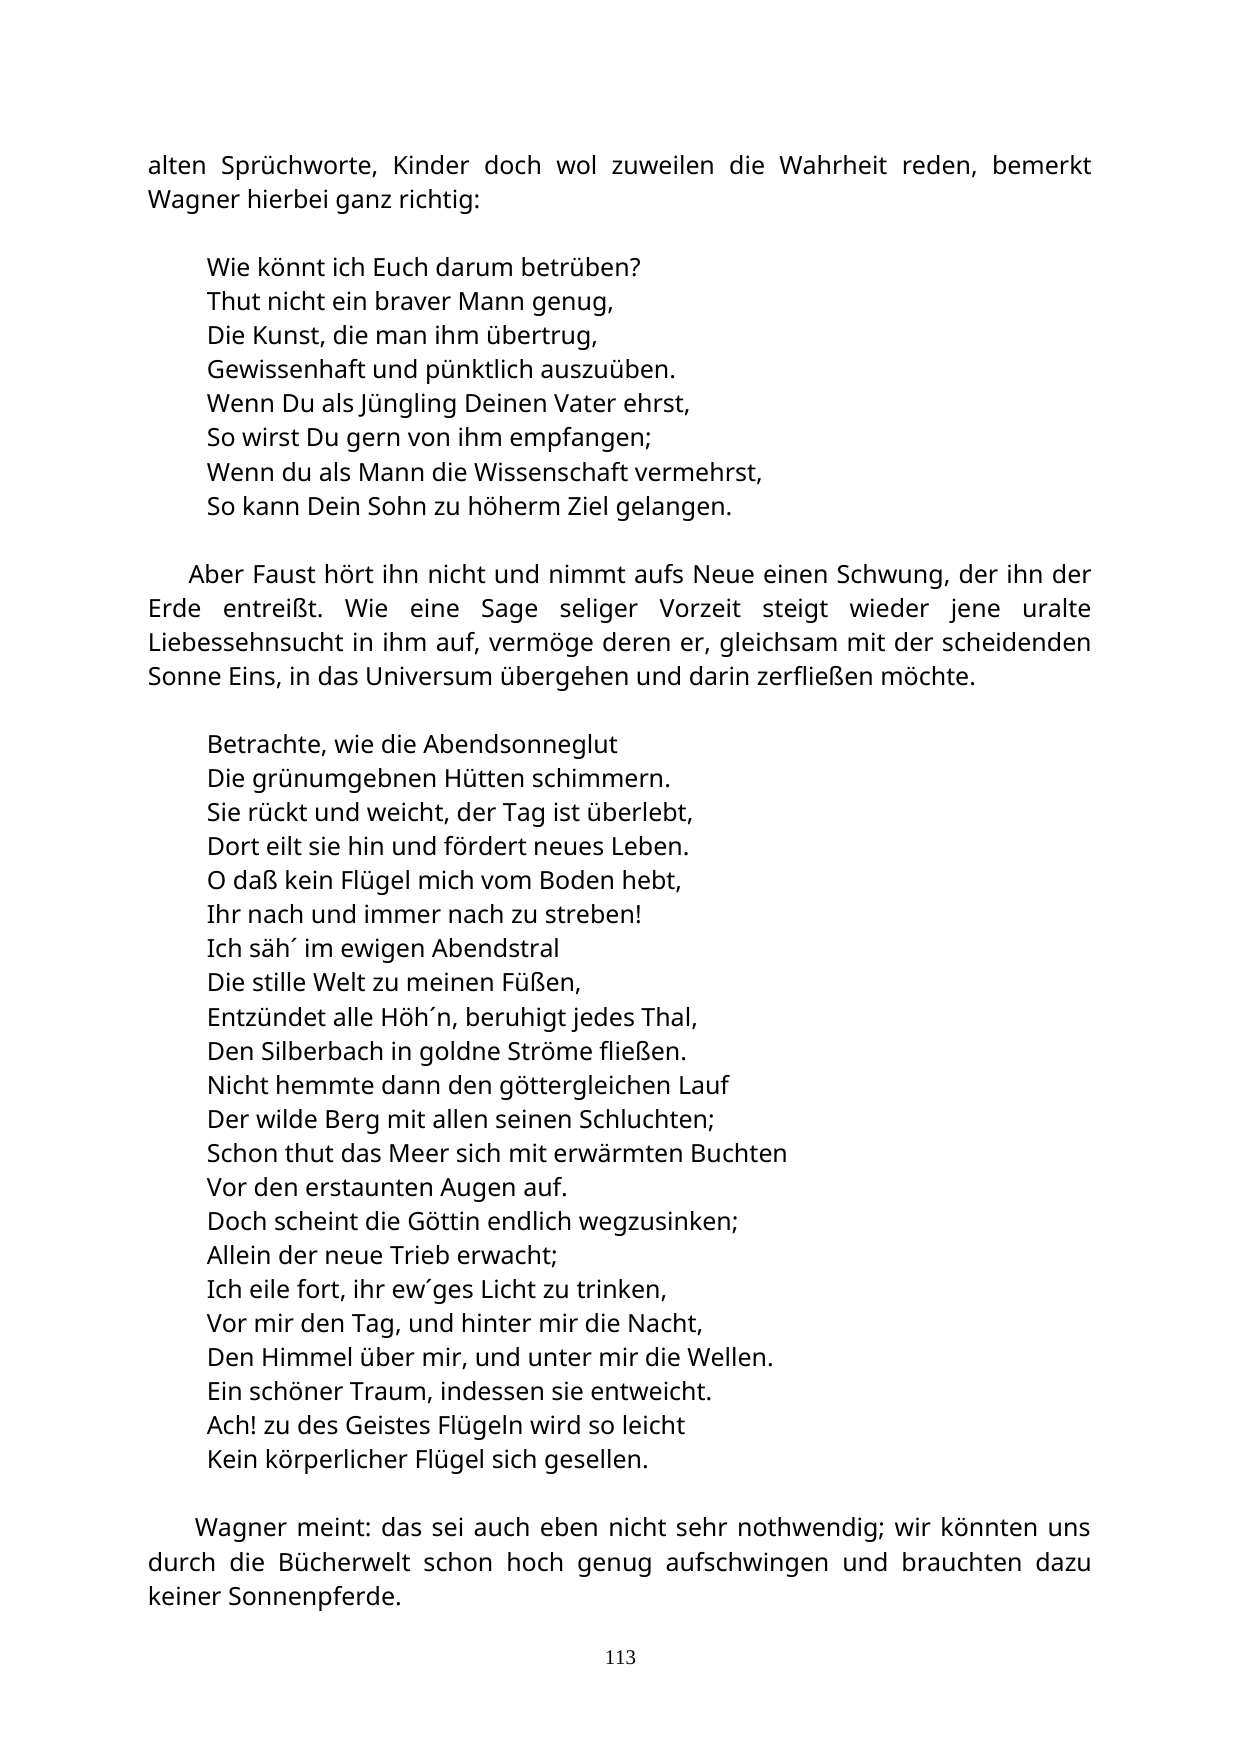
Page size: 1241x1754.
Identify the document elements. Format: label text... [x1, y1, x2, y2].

text So kann Dein Sohn zu höherm Ziel gelangen. [207, 488, 1093, 522]
text Ihr nach und immer nach zu streben! [207, 897, 1093, 931]
text Der wilde Berg mit allen seinen Schluchten; [207, 1101, 1093, 1135]
text O daß kein Flügel mich vom Boden hebt, [207, 863, 1093, 897]
text Wagner meint: das sei auch eben nicht sehr nothwendig; wir könnten uns durch die Bücherwelt schon hoch genug aufschwingen und brauchten dazu keiner Sonnenpferde. [148, 1510, 1093, 1612]
text Die stille Welt zu meinen Füßen, [207, 965, 1093, 999]
text Nicht hemmte dann den göttergleichen Lauf [207, 1067, 1093, 1101]
text Vor den erstaunten Augen auf. [207, 1169, 1093, 1203]
text Ich eile fort, ihr ew´ges Licht zu trinken, [207, 1272, 1093, 1306]
text Dort eilt sie hin und fördert neues Leben. [207, 829, 1093, 863]
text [148, 148, 1093, 216]
text Sie rückt und weicht, der Tag ist überlebt, [207, 795, 1093, 829]
text Ich säh´ im ewigen Abendstral [207, 931, 1093, 965]
text Schon thut das Meer sich mit erwärmten Buchten [207, 1135, 1093, 1169]
text Den Silberbach in goldne Ströme fließen. [207, 1033, 1093, 1067]
text Ein schöner Traum, indessen sie entweicht. [207, 1374, 1093, 1408]
text Gewissenhaft und pünktlich auszuüben. [207, 352, 1093, 386]
text Entzündet alle Höh´n, beruhigt jedes Thal, [207, 999, 1093, 1033]
text Doch scheint die Göttin endlich wegzusinken; [207, 1203, 1093, 1238]
text Die Kunst, die man ihm übertrug, [207, 318, 1093, 352]
text Allein der neue Trieb erwacht; [207, 1238, 1093, 1272]
text Die grünumgebnen Hütten schimmern. [207, 761, 1093, 795]
text Betrachte, wie die Abendsonneglut [207, 727, 1093, 761]
text Aber Faust hört ihn nicht und nimmt aufs Neue einen Schwung, der ihn der Erde entreißt. Wie eine Sage seliger Vorzeit steigt wieder jene uralte Liebessehnsucht in ihm auf, vermöge deren er, gleichsam mit der scheidenden Sonne Eins, in das Universum übergehen und darin zerfließen möchte. [148, 556, 1093, 693]
text Vor mir den Tag, und hinter mir die Nacht, [207, 1306, 1093, 1340]
text Kein körperlicher Flügel sich gesellen. [207, 1442, 1093, 1476]
text Wie könnt ich Euch darum betrüben? [207, 250, 1093, 284]
text Ach! zu des Geistes Flügeln wird so leicht [207, 1408, 1093, 1442]
text So wirst Du gern von ihm empfangen; [207, 420, 1093, 454]
text Thut nicht ein braver Mann genug, [207, 284, 1093, 318]
text Den Himmel über mir, und unter mir die Wellen. [207, 1340, 1093, 1374]
text Wenn du als Mann die Wissenschaft vermehrst, [207, 454, 1093, 488]
text Wenn Du als Jüngling Deinen Vater ehrst, [207, 386, 1093, 420]
